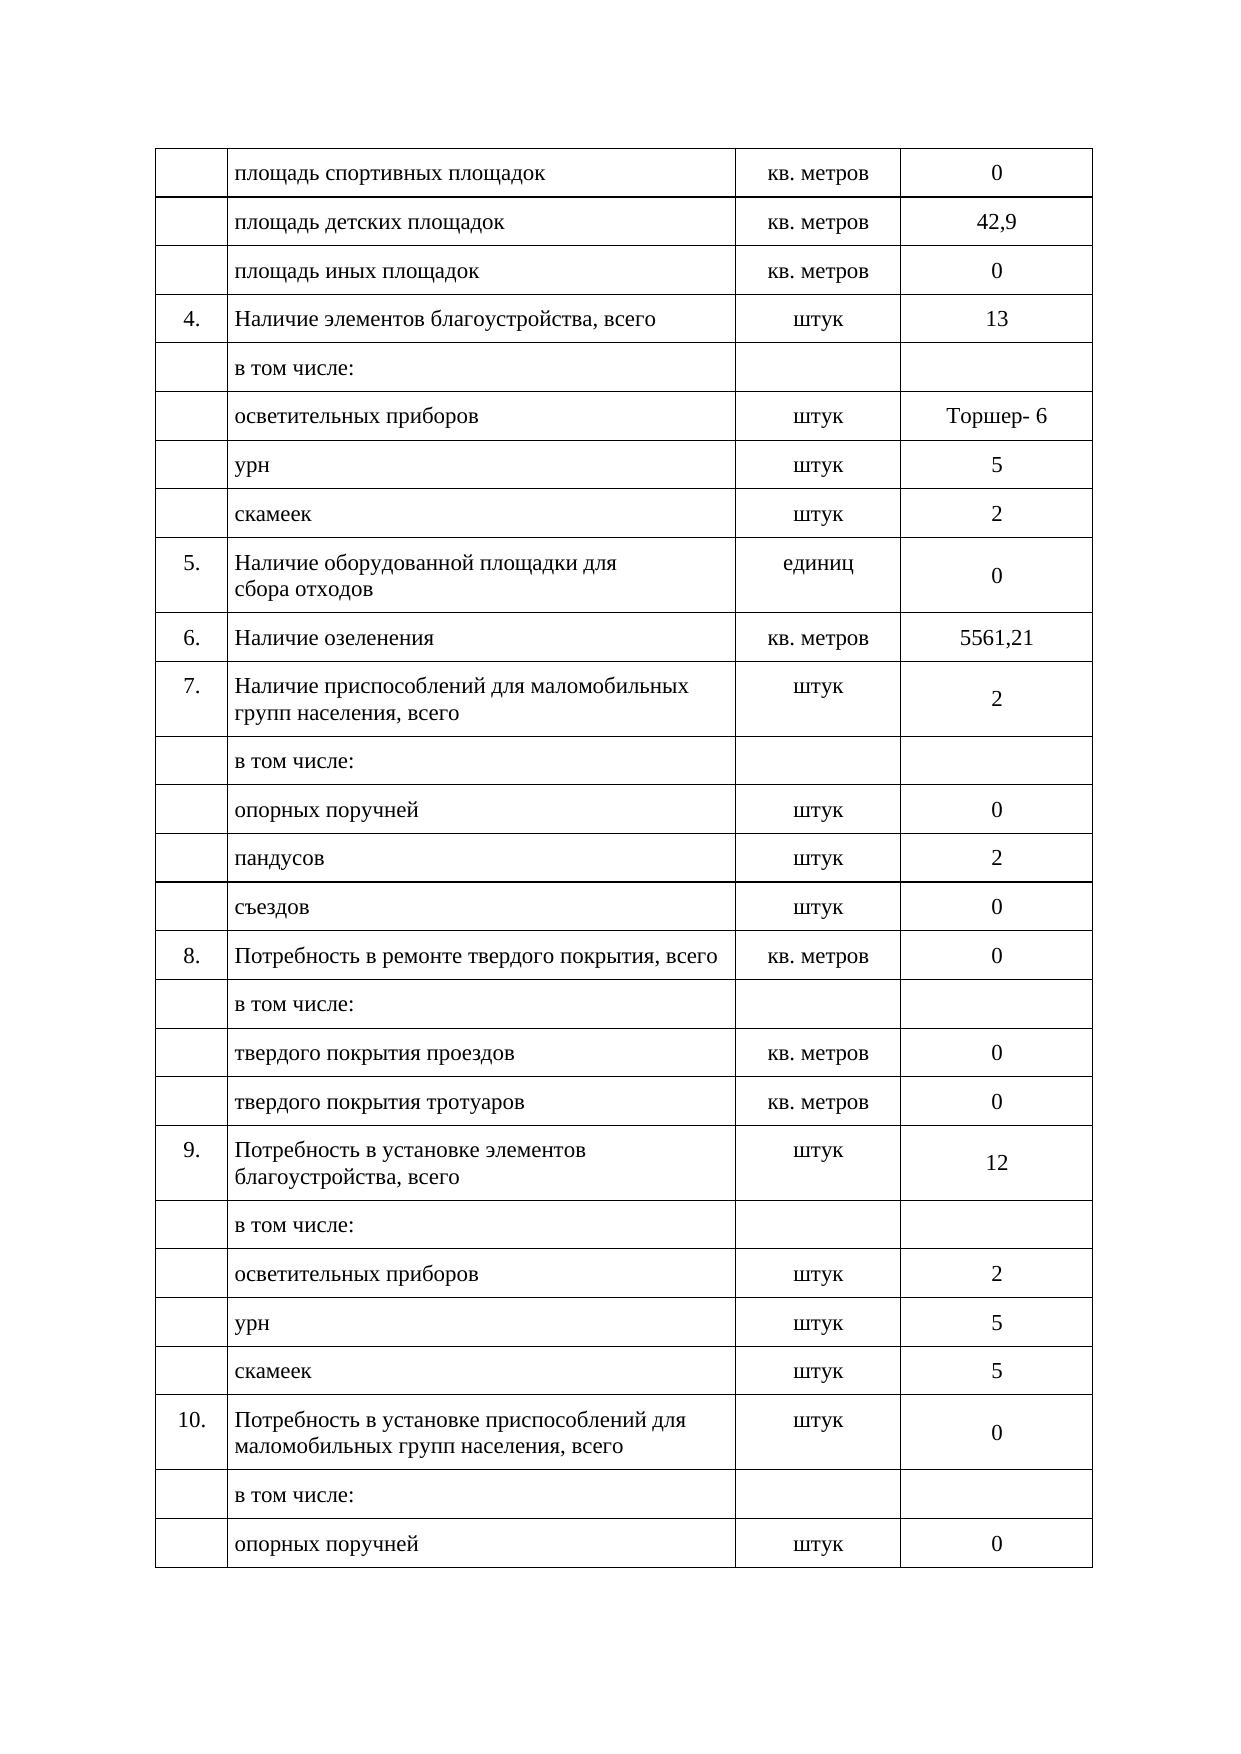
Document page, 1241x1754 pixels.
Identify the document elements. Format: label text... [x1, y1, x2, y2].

table_cell 0 [901, 1077, 1092, 1125]
table_cell Торшер- 6 [901, 392, 1092, 439]
table_cell 7. [156, 662, 227, 736]
table_cell 9. [156, 1126, 227, 1200]
table_cell штук [736, 295, 900, 342]
table_cell [156, 343, 227, 391]
table_cell площадь иных площадок [228, 246, 735, 294]
table_cell кв. метров [736, 613, 900, 661]
table_cell кв. метров [736, 246, 900, 294]
table_cell 8. [156, 931, 227, 979]
table_cell единиц [736, 538, 900, 612]
table_cell твердого покрытия тротуаров [228, 1077, 735, 1125]
table_cell [156, 1249, 227, 1297]
table_cell Наличие оборудованной площадки для сбора отходов [228, 538, 735, 612]
table_cell 5 [901, 1298, 1092, 1346]
table_cell 2 [901, 834, 1092, 881]
table_cell 0 [901, 883, 1092, 930]
table_cell 0 [901, 149, 1092, 196]
table_cell 0 [901, 1395, 1092, 1469]
table_cell [156, 1519, 227, 1567]
table_cell [736, 343, 900, 391]
table_cell [156, 149, 227, 196]
table_cell штук [736, 1298, 900, 1346]
table_cell Потребность в установке приспособлений для маломобильных групп населения, всего [228, 1395, 735, 1469]
table_cell в том числе: [228, 1201, 735, 1248]
table_cell 42,9 [901, 198, 1092, 245]
table_cell урн [228, 441, 735, 488]
table_cell пандусов [228, 834, 735, 881]
table_cell [156, 392, 227, 439]
table_cell кв. метров [736, 1077, 900, 1125]
table_cell в том числе: [228, 980, 735, 1027]
table_cell [156, 980, 227, 1027]
table_cell [156, 1347, 227, 1394]
table_cell твердого покрытия проездов [228, 1029, 735, 1076]
table_cell в том числе: [228, 1470, 735, 1518]
table_cell 0 [901, 1029, 1092, 1076]
table_cell кв. метров [736, 149, 900, 196]
table_cell [901, 343, 1092, 391]
table_cell штук [736, 662, 900, 736]
table_cell Потребность в установке элементов благоустройства, всего [228, 1126, 735, 1200]
table_cell 2 [901, 489, 1092, 537]
table_cell [156, 489, 227, 537]
table_cell 0 [901, 931, 1092, 979]
table_cell 10. [156, 1395, 227, 1469]
table_cell 6. [156, 613, 227, 661]
table_cell кв. метров [736, 931, 900, 979]
table_cell штук [736, 441, 900, 488]
table_cell 0 [901, 538, 1092, 612]
table_cell урн [228, 1298, 735, 1346]
table_cell осветительных приборов [228, 392, 735, 439]
table_cell штук [736, 489, 900, 537]
table_cell 0 [901, 246, 1092, 294]
table_cell штук [736, 883, 900, 930]
table_cell [156, 785, 227, 833]
table_cell штук [736, 1249, 900, 1297]
table_cell [156, 198, 227, 245]
table_cell Наличие приспособлений для маломобильных групп населения, всего [228, 662, 735, 736]
table_cell 5. [156, 538, 227, 612]
table_cell [156, 1298, 227, 1346]
table_cell в том числе: [228, 343, 735, 391]
table_cell штук [736, 1126, 900, 1200]
table_cell [901, 737, 1092, 784]
table_cell площадь детских площадок [228, 198, 735, 245]
table_cell [156, 834, 227, 881]
table_cell 0 [901, 1519, 1092, 1567]
table_cell [736, 737, 900, 784]
table_cell [156, 737, 227, 784]
table_cell [736, 1470, 900, 1518]
table_cell [156, 441, 227, 488]
table_cell штук [736, 834, 900, 881]
table_cell 5 [901, 1347, 1092, 1394]
table_cell 13 [901, 295, 1092, 342]
table_cell [156, 1201, 227, 1248]
table_cell штук [736, 392, 900, 439]
table_cell 12 [901, 1126, 1092, 1200]
table_cell [156, 246, 227, 294]
table_cell 2 [901, 1249, 1092, 1297]
table_cell [156, 883, 227, 930]
table_cell осветительных приборов [228, 1249, 735, 1297]
table_cell съездов [228, 883, 735, 930]
table_cell [156, 1029, 227, 1076]
table_cell 0 [901, 785, 1092, 833]
table_cell скамеек [228, 489, 735, 537]
table_cell штук [736, 785, 900, 833]
table_cell Потребность в ремонте твердого покрытия, всего [228, 931, 735, 979]
table_cell штук [736, 1519, 900, 1567]
table_cell площадь спортивных площадок [228, 149, 735, 196]
table_cell [736, 980, 900, 1027]
table_cell [156, 1470, 227, 1518]
table_cell 5561,21 [901, 613, 1092, 661]
table_cell кв. метров [736, 198, 900, 245]
table_cell [736, 1201, 900, 1248]
table_cell опорных поручней [228, 785, 735, 833]
table_cell Наличие элементов благоустройства, всего [228, 295, 735, 342]
table_cell опорных поручней [228, 1519, 735, 1567]
table_cell [901, 1470, 1092, 1518]
table_cell в том числе: [228, 737, 735, 784]
table_cell 5 [901, 441, 1092, 488]
table_cell 2 [901, 662, 1092, 736]
table_cell скамеек [228, 1347, 735, 1394]
table_cell 4. [156, 295, 227, 342]
table_cell [156, 1077, 227, 1125]
table_cell [901, 1201, 1092, 1248]
table_cell Наличие озеленения [228, 613, 735, 661]
table_cell [901, 980, 1092, 1027]
table_cell штук [736, 1347, 900, 1394]
table_cell кв. метров [736, 1029, 900, 1076]
table_cell штук [736, 1395, 900, 1469]
